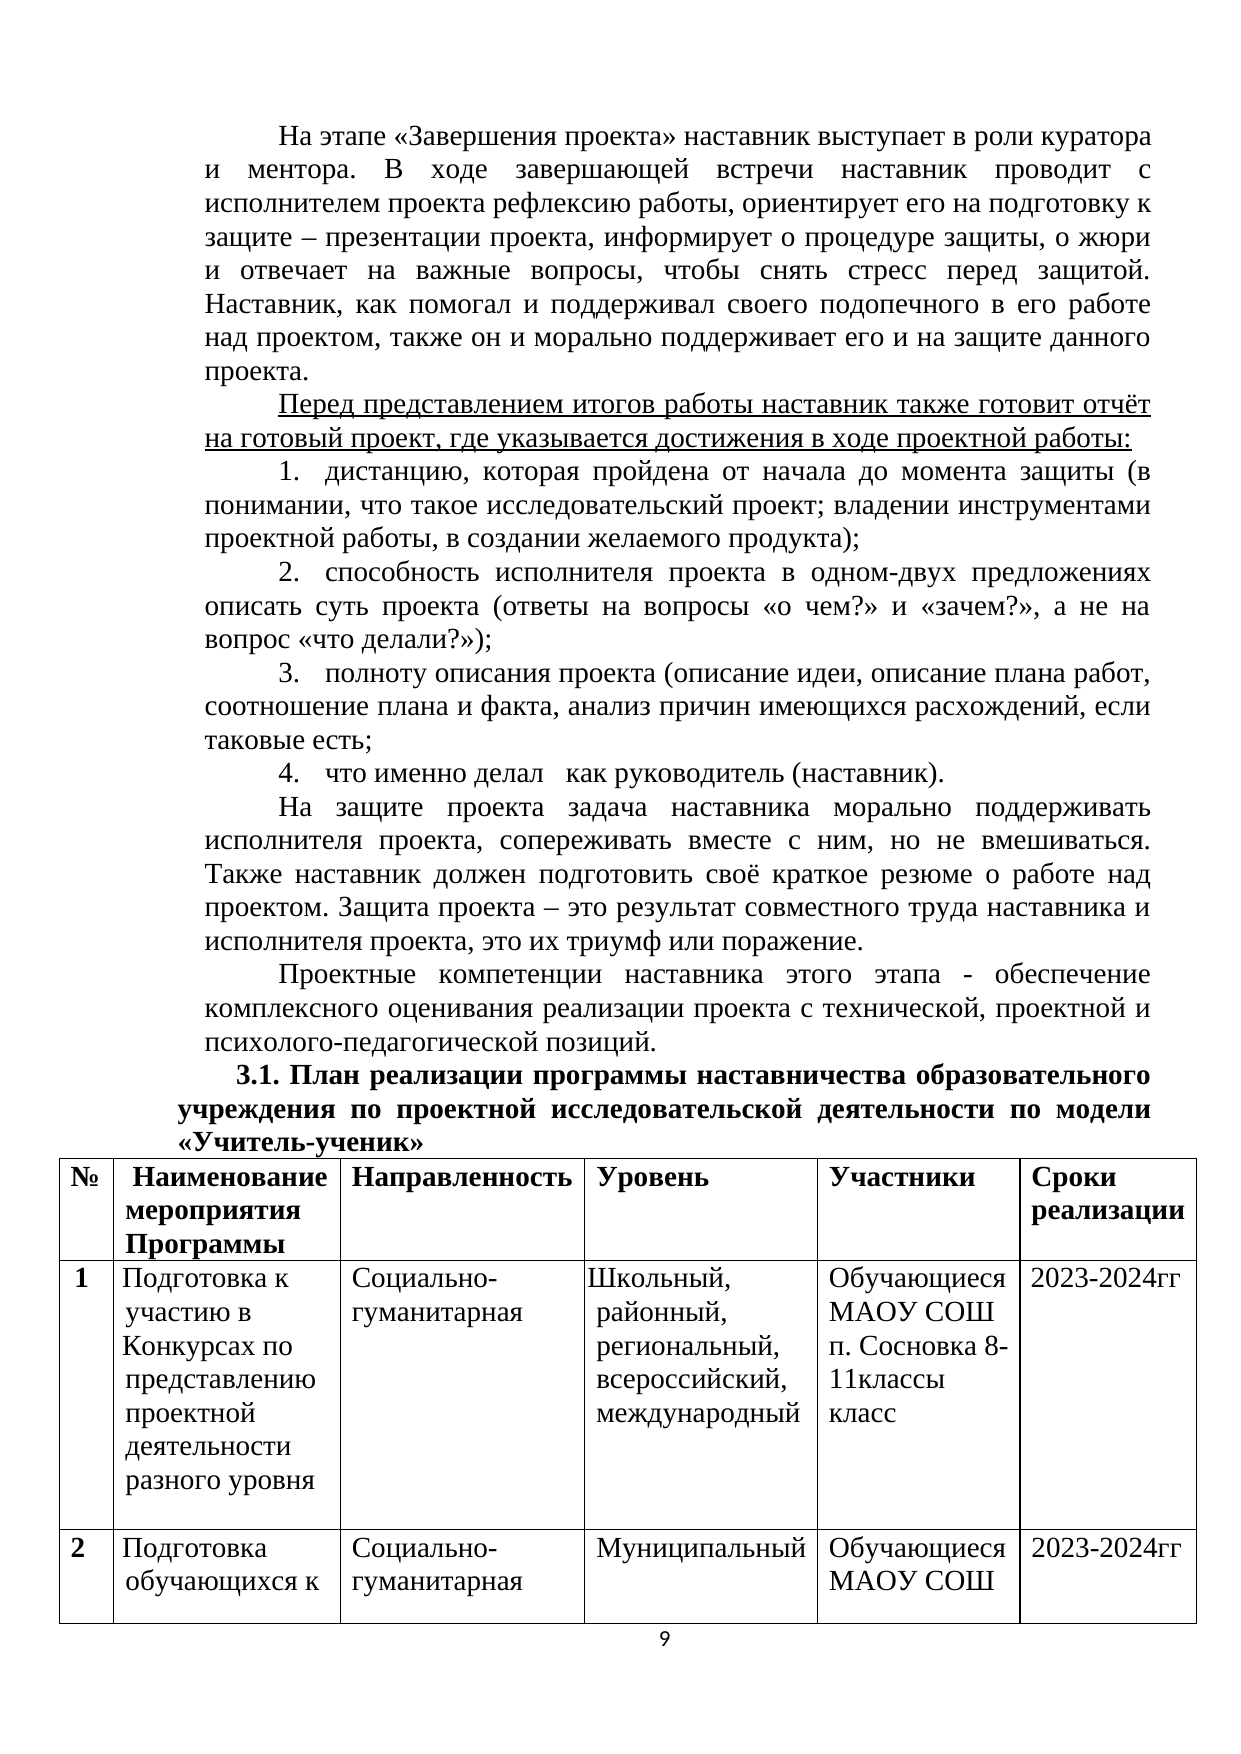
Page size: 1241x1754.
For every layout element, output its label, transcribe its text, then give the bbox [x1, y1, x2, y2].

list дистанцию, которая пройдена от начала до момента защиты (в понимании, что такое исследовательский проект; владении инструментами проектной работы, в создании желаемого продукта); [204, 453, 1152, 554]
text Перед представлением итогов работы наставник также готовит отчёт на готовый проект, где указывается достижения в ходе проектной работы: [204, 386, 1152, 453]
table_header Сроки реализации [1021, 1159, 1196, 1259]
table_cell Социально-гуманитарная [341, 1261, 584, 1529]
list что именно делал как руководитель (наставник). [204, 755, 1152, 789]
table_header Наименование мероприятия Программы [114, 1159, 340, 1259]
table_header Уровень [585, 1159, 817, 1259]
table_header Направленность [341, 1159, 584, 1259]
text 3.1. План реализации программы наставничества образовательного учреждения по проектной исследовательской деятельности по модели «Учитель-ученик» [177, 1057, 1152, 1158]
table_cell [114, 1530, 340, 1623]
list способность исполнителя проекта в одном-двух предложениях описать суть проекта (ответы на вопросы «о чем?» и «зачем?», а не на вопрос «что делали?»); [204, 554, 1152, 655]
text На защите проекта задача наставника морально поддерживать исполнителя проекта, сопереживать вместе с ним, но не вмешиваться. Также наставник должен подготовить своё краткое резюме о работе над проектом. Защита проекта – это результат совместного труда наставника и исполнителя проекта, это их триумф или поражение. [204, 789, 1152, 957]
table_cell Муниципальный [585, 1530, 817, 1623]
list полноту описания проекта (описание идеи, описание плана работ, соотношение плана и факта, анализ причин имеющихся расхождений, если таковые есть; [204, 655, 1152, 755]
table_header Участники [818, 1159, 1019, 1259]
table_cell 2023-2024гг [1021, 1530, 1196, 1623]
table_cell 2023-2024гг [1021, 1261, 1196, 1529]
table_cell Школьный, районный, региональный, всероссийский, международный [585, 1261, 817, 1529]
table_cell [341, 1530, 584, 1623]
table_cell 2 [60, 1530, 113, 1623]
table_header № [60, 1159, 113, 1259]
table_cell Подготовка к участию в Конкурсах по представлению проектной деятельности разного уровня [114, 1261, 340, 1529]
table_cell 1 [60, 1261, 113, 1529]
table_cell Обучающиеся МАОУ СОШ п. Сосновка 8-11классы класс [818, 1261, 1019, 1529]
text Проектные компетенции наставника этого этапа - обеспечение комплексного оценивания реализации проекта с технической, проектной и психолого-педагогической позиций. [204, 957, 1152, 1057]
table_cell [818, 1530, 1019, 1623]
text На этапе «Завершения проекта» наставник выступает в роли куратора и ментора. В ходе завершающей встречи наставник проводит с исполнителем проекта рефлексию работы, ориентирует его на подготовку к защите – презентации проекта, информирует о процедуре защиты, о жюри и отвечает на важные вопросы, чтобы снять стресс перед защитой. Наставник, как помогал и поддерживал своего подопечного в его работе над проектом, также он и морально поддерживает его и на защите данного проекта. [204, 118, 1152, 386]
